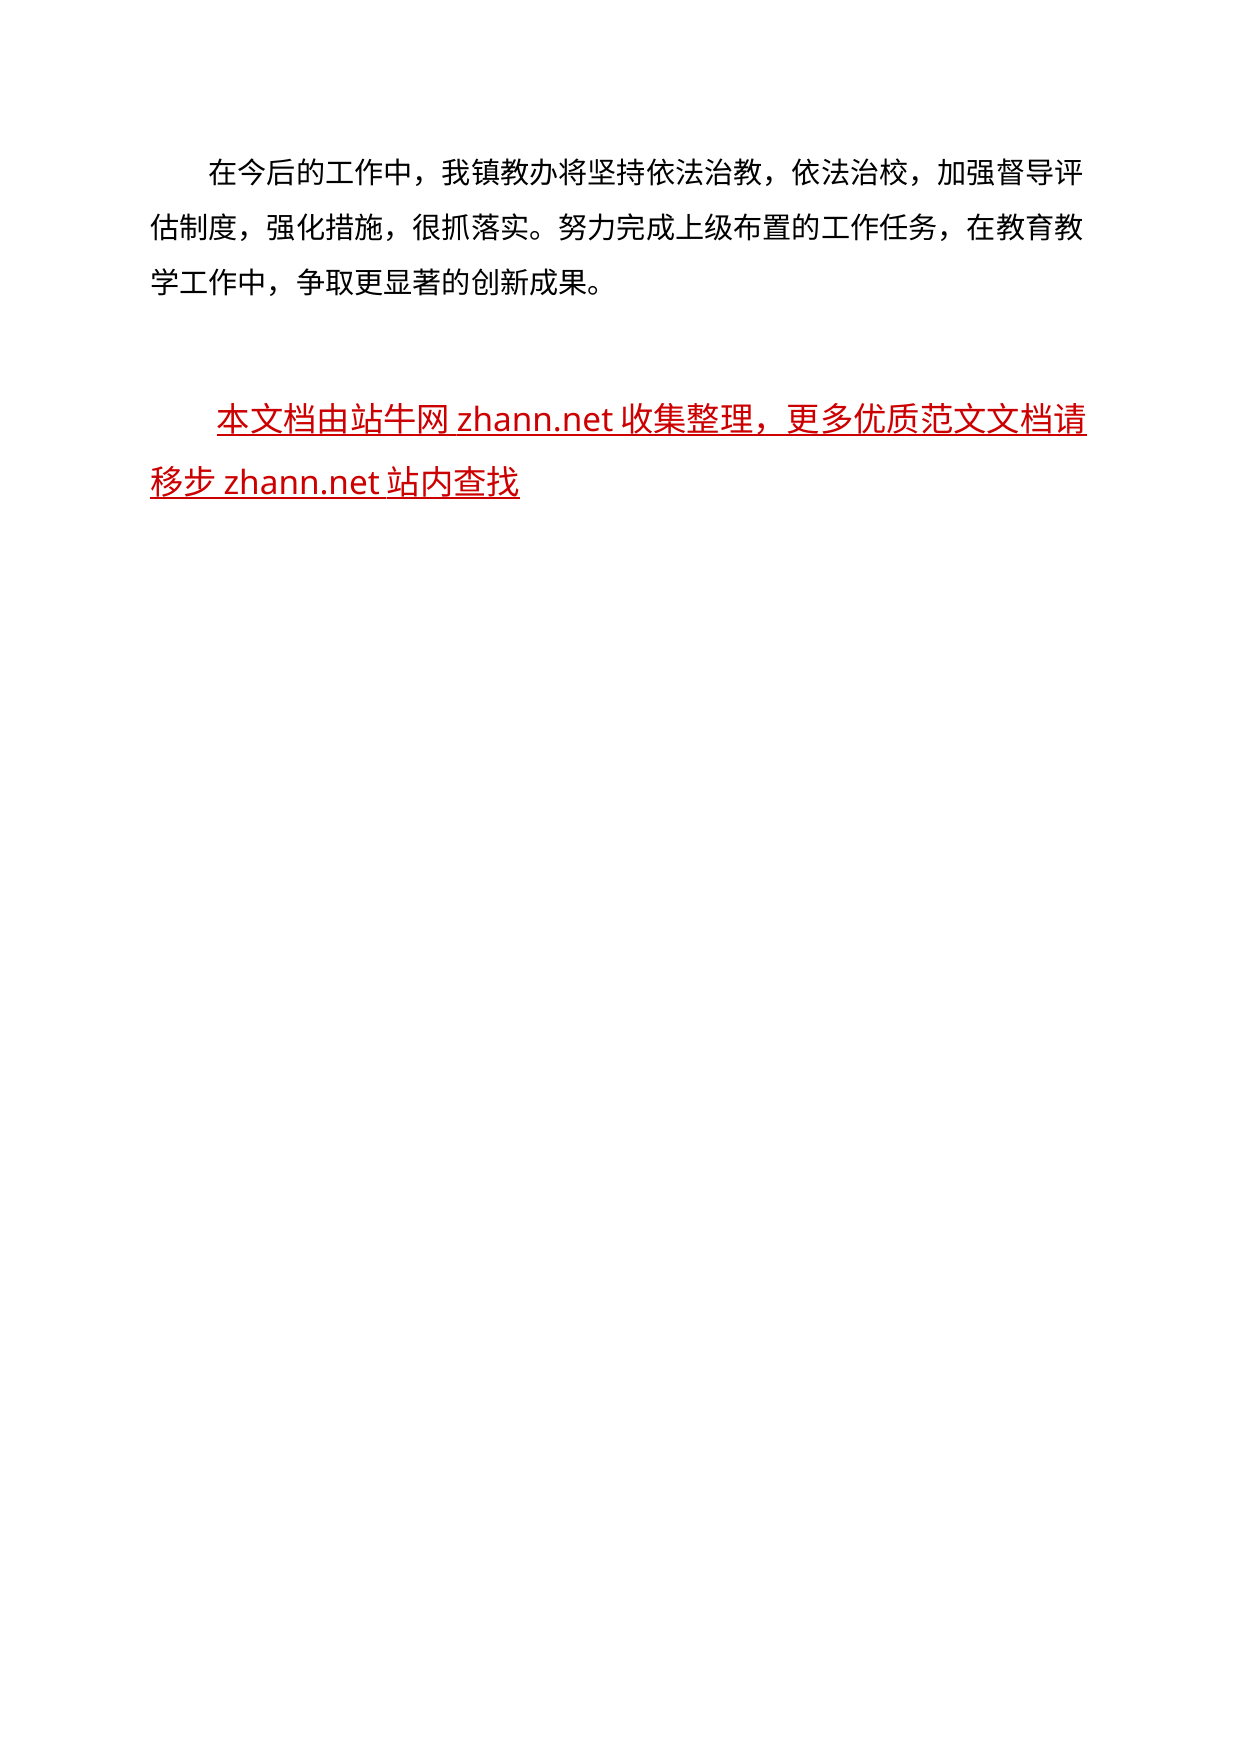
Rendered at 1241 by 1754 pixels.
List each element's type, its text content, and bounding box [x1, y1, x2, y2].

text 本文档由站牛网zhann.net收集整理，更多优质范文文档请移步zhann.net站内查找 [150, 393, 1090, 504]
text 在今后的工作中，我镇教办将坚持依法治教，依法治校，加强督导评估制度，强化措施，很抓落实。努力完成上级布置的工作任务，在教育教学工作中，争取更显著的创新成果。 [150, 150, 1090, 302]
